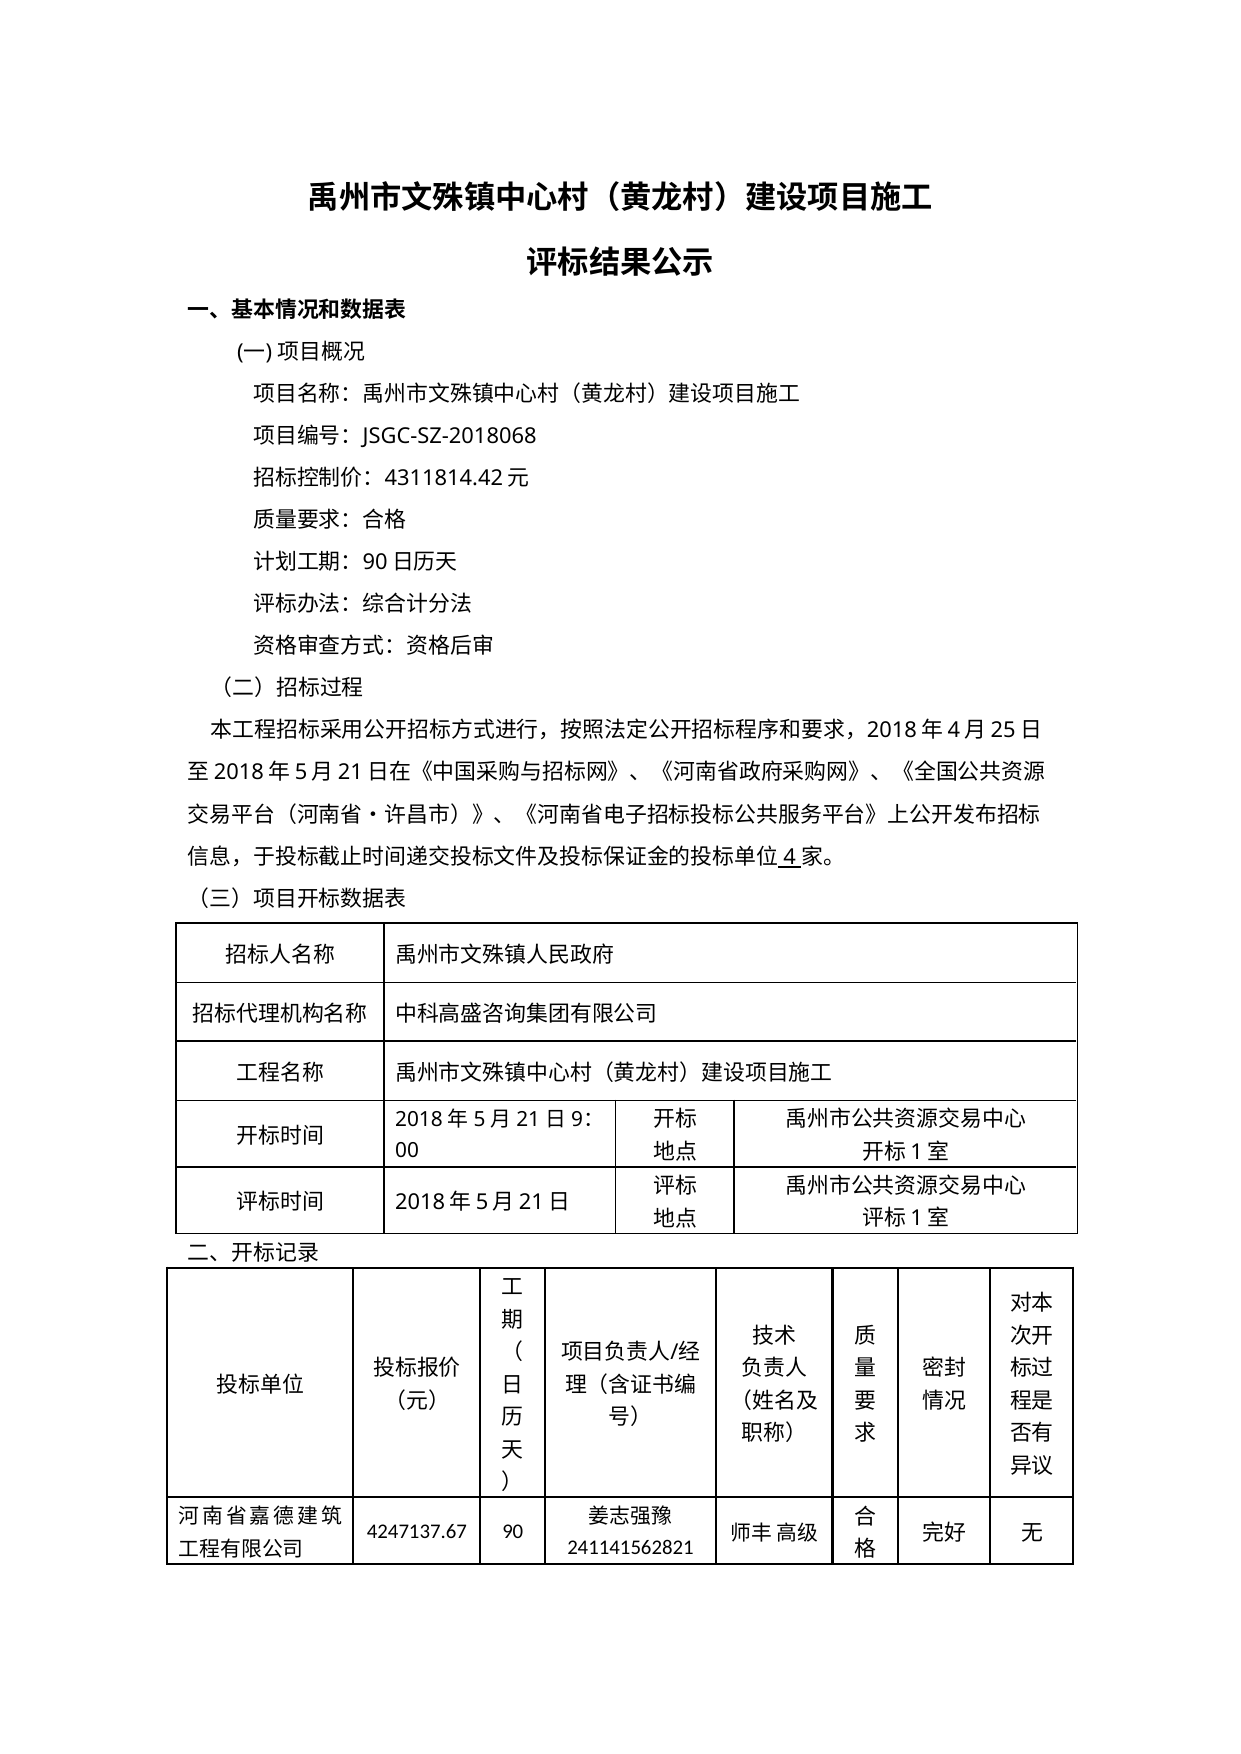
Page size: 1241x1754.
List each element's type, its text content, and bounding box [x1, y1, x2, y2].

table_header 对本次开标过程是否有异议 [991, 1269, 1072, 1496]
table_cell 90 [481, 1498, 544, 1563]
text 招标控制价：4311814.42元 [187, 460, 1053, 492]
text 评标结果公示 [187, 227, 1053, 292]
table_cell 禹州市公共资源交易中心 开标1室 [735, 1100, 1077, 1166]
table_cell 工程名称 [177, 1042, 383, 1099]
table_header 招标人名称 [177, 924, 383, 981]
table_header 密封 情况 [899, 1269, 989, 1496]
text 一、基本情况和数据表 [187, 292, 1053, 324]
table_header 工期（日历天） [481, 1269, 544, 1496]
table_cell 招标代理机构名称 [177, 983, 383, 1040]
table_cell 禹州市公共资源交易中心 评标1室 [735, 1166, 1077, 1233]
text 质量要求：合格 [187, 502, 1053, 534]
table_cell 4247137.67 [354, 1498, 479, 1563]
table_cell 中科高盛咨询集团有限公司 [385, 981, 1077, 1040]
text 计划工期：90日历天 [187, 544, 1053, 576]
table_cell 2018年5月21日9：00 [385, 1101, 615, 1166]
table_cell 开标 地点 [616, 1101, 733, 1166]
text 二、开标记录 [187, 1234, 1053, 1267]
table_header 技术 负责人 （姓名及职称） [717, 1269, 831, 1496]
table_cell 评标时间 [177, 1168, 383, 1233]
table_cell 无 [991, 1498, 1072, 1563]
text （三）项目开标数据表 [187, 880, 1053, 913]
table_cell 禹州市文殊镇中心村（黄龙村）建设项目施工 [385, 1040, 1077, 1099]
table_cell 开标时间 [177, 1101, 383, 1166]
text 项目名称：禹州市文殊镇中心村（黄龙村）建设项目施工 [187, 376, 1053, 408]
text 本工程招标采用公开招标方式进行，按照法定公开招标程序和要求，2018年4月25日至2018年5月21日在《中国采购与招标网》、《河南省政府采购网》、《全国公共资源交易平台（河南省•许昌市）》、《河南省电子招标投标公共服务平台》上公开发布招标信息，于投标截止时间递交投标文件及投标保证金的投标单位 4 家。 [187, 712, 1053, 871]
text 资格审查方式：资格后审 [187, 628, 1053, 660]
text 项目编号：JSGC-SZ-2018068 [187, 418, 1053, 450]
table_header 质量 要求 [834, 1269, 897, 1496]
table_cell 姜志强豫241141562821 [546, 1498, 715, 1563]
text （二）招标过程 [187, 670, 1053, 702]
text (一) 项目概况 [187, 334, 1053, 366]
table_header 投标单位 [168, 1269, 352, 1496]
text 禹州市文殊镇中心村（黄龙村）建设项目施工 [187, 162, 1053, 227]
table_cell 评标 地点 [616, 1168, 733, 1233]
table_header 投标报价（元） [354, 1269, 479, 1496]
table_cell 完好 [899, 1498, 989, 1563]
table_cell 师丰 高级 [717, 1498, 831, 1563]
table_cell 2018年5月21日 [385, 1168, 615, 1233]
table_cell 河南省嘉德建筑工程有限公司 [168, 1498, 352, 1563]
table_header 项目负责人/经理（含证书编号） [546, 1269, 715, 1496]
table_header 禹州市文殊镇人民政府 [385, 924, 1077, 981]
table_cell 合格 [834, 1498, 897, 1563]
text 评标办法：综合计分法 [187, 586, 1053, 618]
